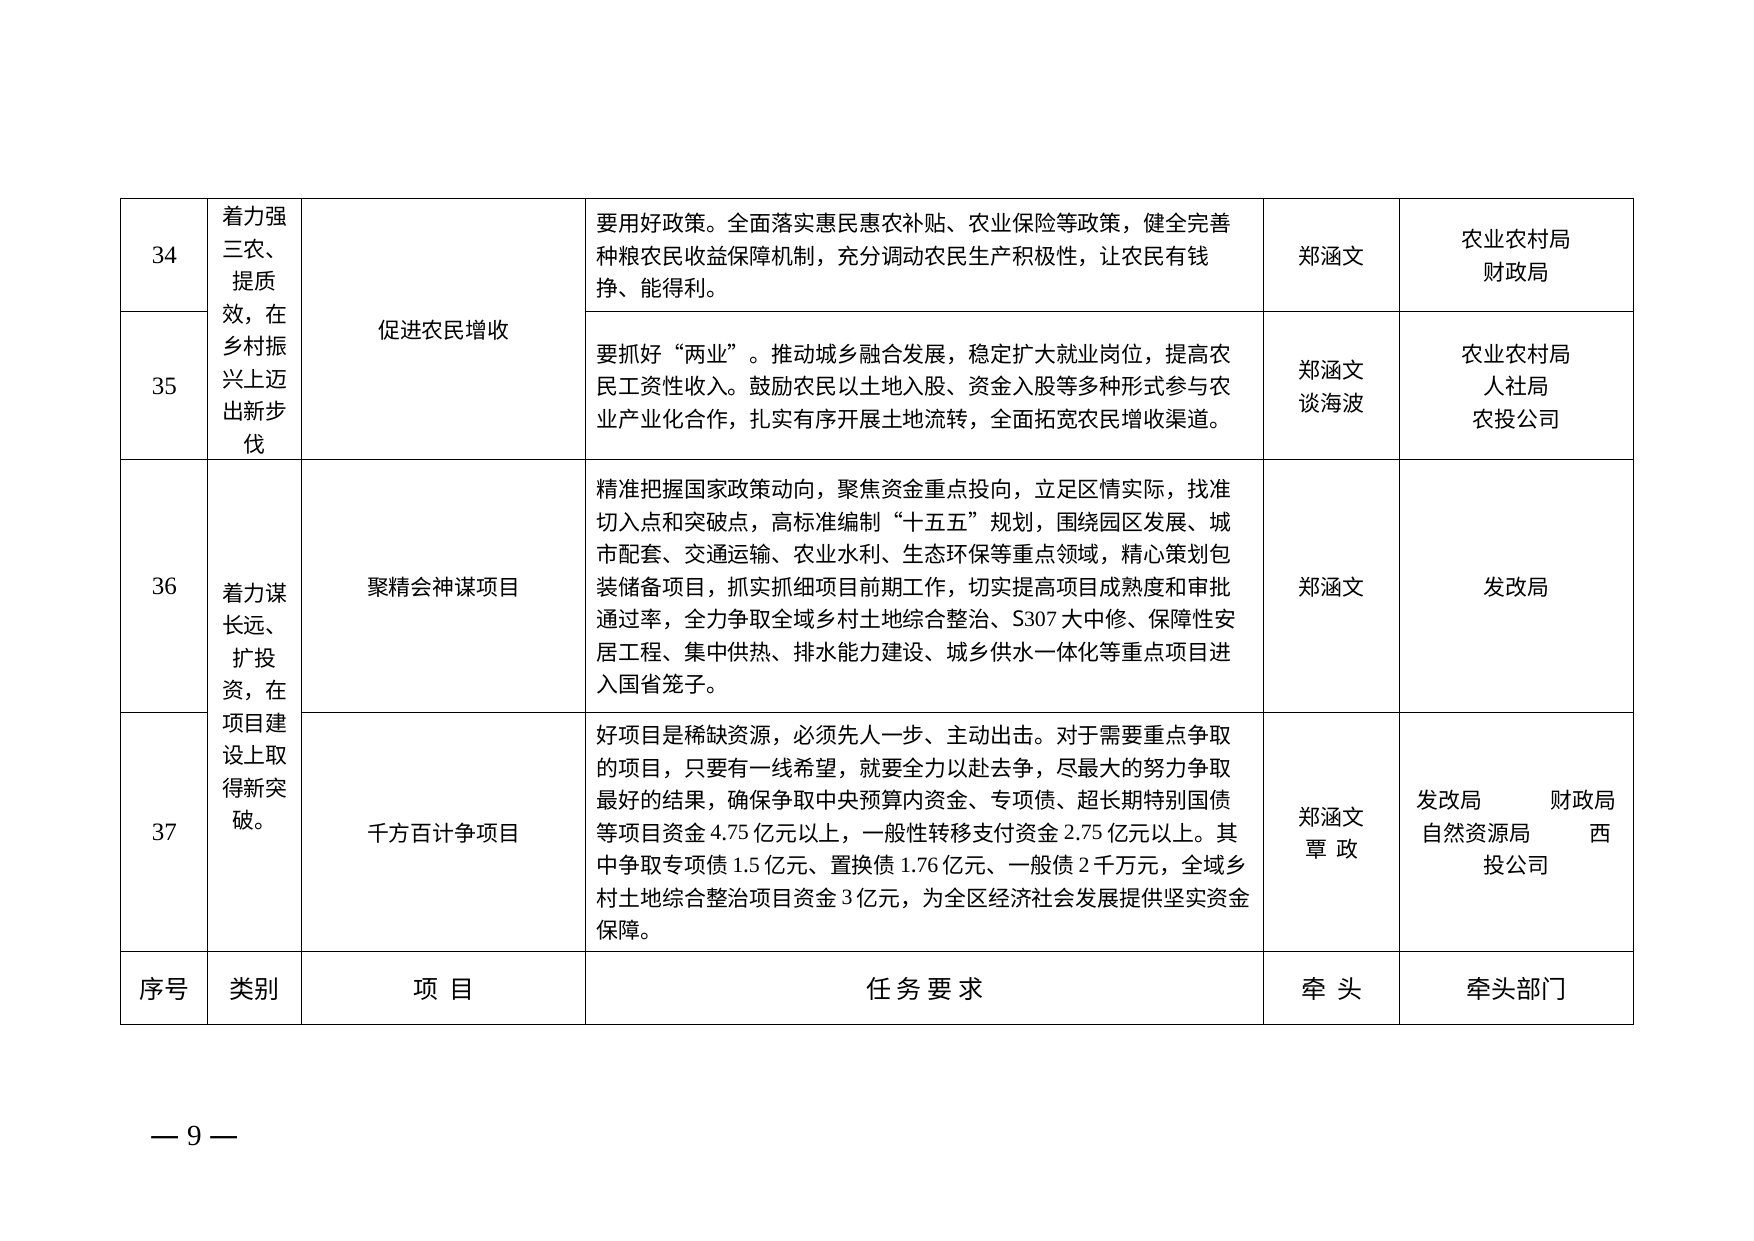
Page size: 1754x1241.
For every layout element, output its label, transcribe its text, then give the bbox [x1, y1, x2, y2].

table_cell 着力谋长远、扩投资，在项目建设上取得新突破。 [208, 460, 301, 951]
table_cell 好项目是稀缺资源，必须先人一步、主动出击。对于需要重点争取的项目，只要有一线希望，就要全力以赴去争，尽最大的努力争取最好的结果，确保争取中央预算内资金、专项债、超长期特别国债等项目资金4.75亿元以上，一般性转移支付资金2.75亿元以上。其中争取专项债1.5亿元、置换债1.76亿元、一般债2千万元，全域乡村土地综合整治项目资金3亿元，为全区经济社会发展提供坚实资金保障。 [586, 713, 1263, 951]
table_cell 发改局 财政局 自然资源局 西投公司 [1400, 713, 1633, 951]
table_cell 农业农村局 财政局 [1400, 199, 1633, 311]
table_cell 项 目 [302, 952, 585, 1024]
table_cell 牵 头 区领导 [1264, 952, 1399, 1024]
table_cell 农业农村局 人社局 农投公司 [1400, 312, 1633, 459]
table_cell 任 务 要 求 [586, 952, 1263, 1024]
table_cell 类别 [208, 952, 301, 1024]
table_cell 发改局 [1400, 460, 1633, 712]
table_cell 37 [121, 713, 207, 951]
table_cell 36 [121, 460, 207, 712]
table_cell 郑涵文 [1264, 199, 1399, 311]
table_cell 牵头部门 [1400, 952, 1633, 1024]
table_cell 精准把握国家政策动向，聚焦资金重点投向，立足区情实际，找准切入点和突破点，高标准编制“十五五”规划，围绕园区发展、城市配套、交通运输、农业水利、生态环保等重点领域，精心策划包装储备项目，抓实抓细项目前期工作，切实提高项目成熟度和审批通过率，全力争取全域乡村土地综合整治、S307大中修、保障性安居工程、集中供热、排水能力建设、城乡供水一体化等重点项目进入国省笼子。 [586, 460, 1263, 712]
table_cell 郑涵文 谈海波 [1264, 312, 1399, 459]
table_cell 郑涵文 覃 政 [1264, 713, 1399, 951]
table_cell 要抓好“两业”。推动城乡融合发展，稳定扩大就业岗位，提高农民工资性收入。鼓励农民以土地入股、资金入股等多种形式参与农业产业化合作，扎实有序开展土地流转，全面拓宽农民增收渠道。 [586, 312, 1263, 459]
table_cell 郑涵文 [1264, 460, 1399, 712]
table_cell 34 [121, 199, 207, 311]
table_cell 序号 [121, 952, 207, 1024]
table_cell 聚精会神谋项目 [302, 460, 585, 712]
table_cell 35 [121, 312, 207, 459]
table_cell 着力强三农、提质效，在乡村振兴上迈出新步伐 [208, 199, 301, 459]
table_cell 千方百计争项目 [302, 713, 585, 951]
table_cell 要用好政策。全面落实惠民惠农补贴、农业保险等政策，健全完善种粮农民收益保障机制，充分调动农民生产积极性，让农民有钱挣、能得利。 [586, 199, 1263, 311]
table_cell 促进农民增收 [302, 199, 585, 459]
